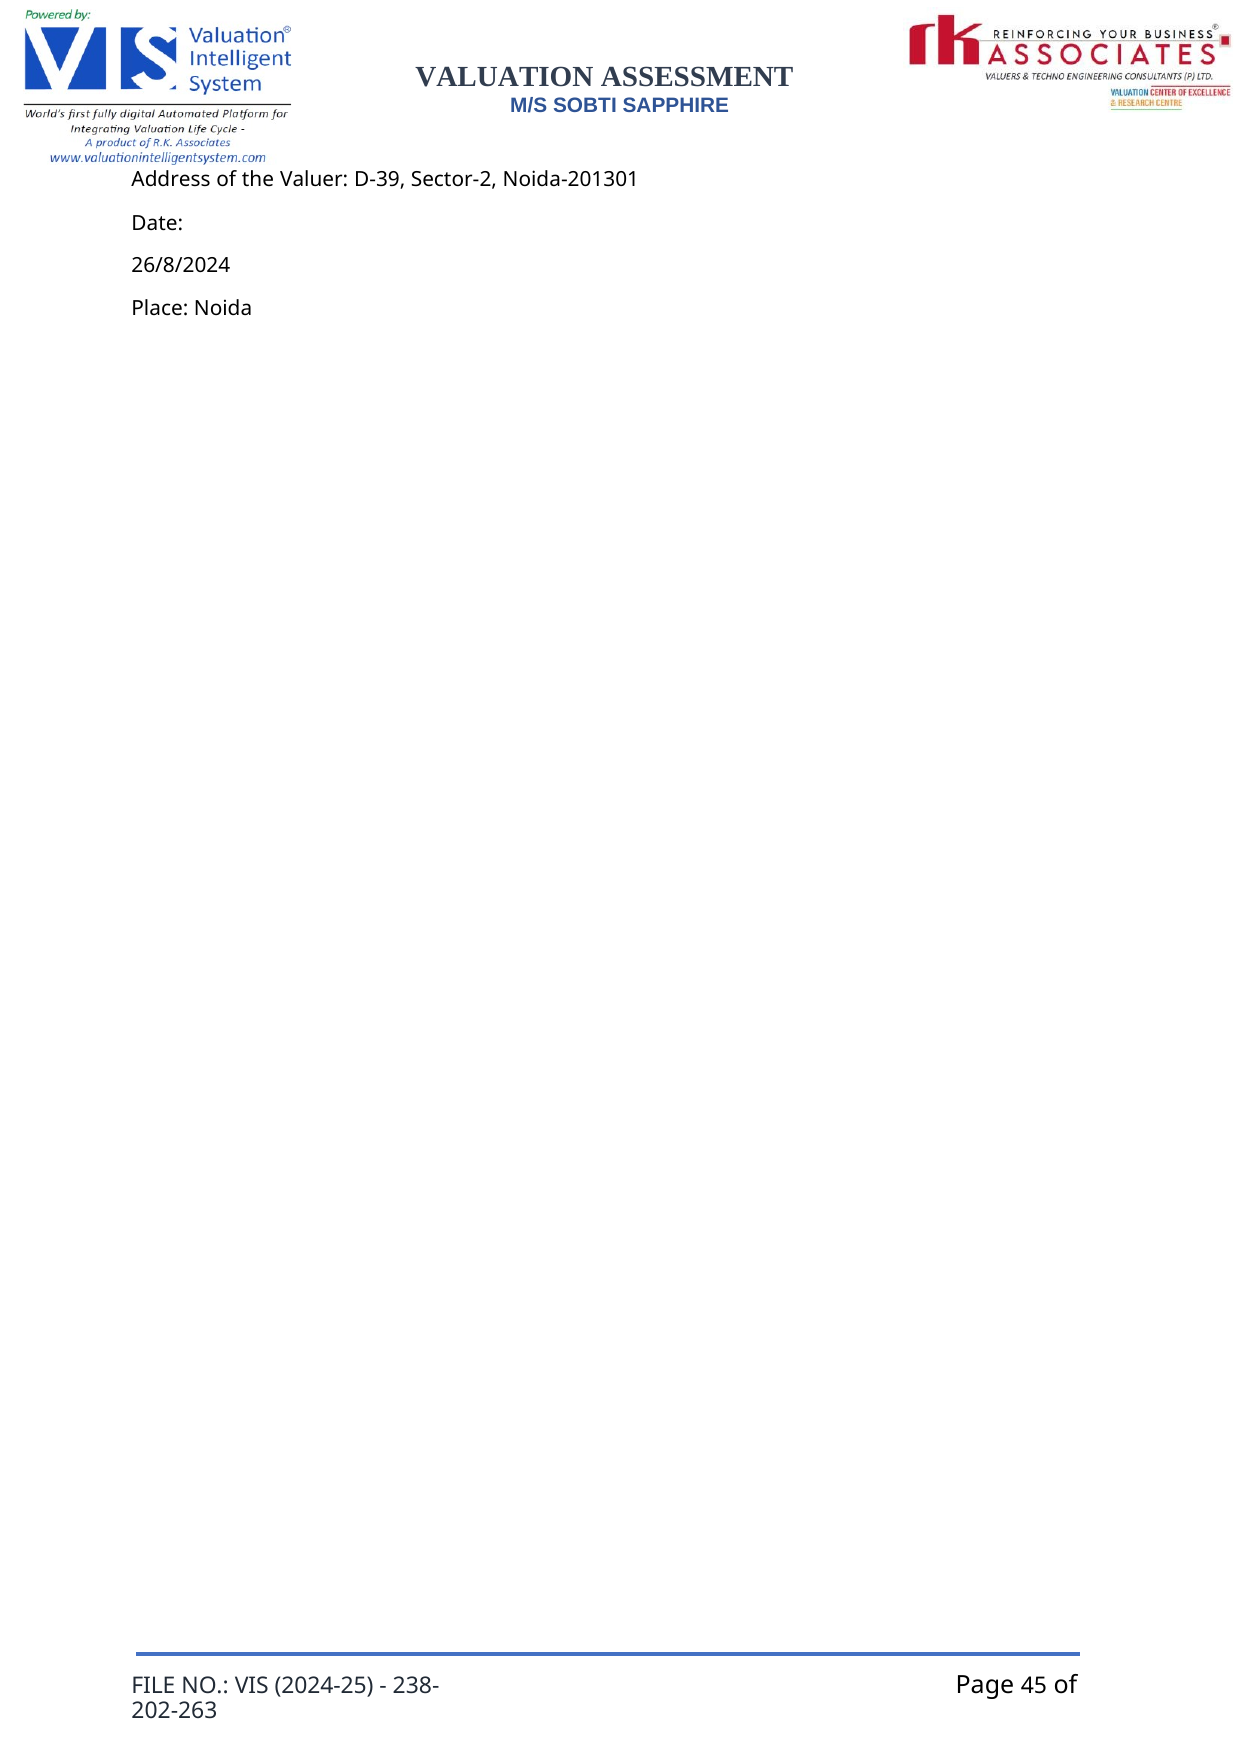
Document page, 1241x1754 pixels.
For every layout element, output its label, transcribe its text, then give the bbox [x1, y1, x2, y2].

text Date: 26/8/2024 Place: Noida [131, 208, 281, 322]
picture [23, 9, 292, 165]
picture [903, 7, 1234, 113]
text Name of the Valuation company: R.K Associates Valuers & Techno Engg. Consultants (P) Ltd. Address of the Valuer: D-39, Sector-2, Noida-201301 [131, 164, 1073, 193]
